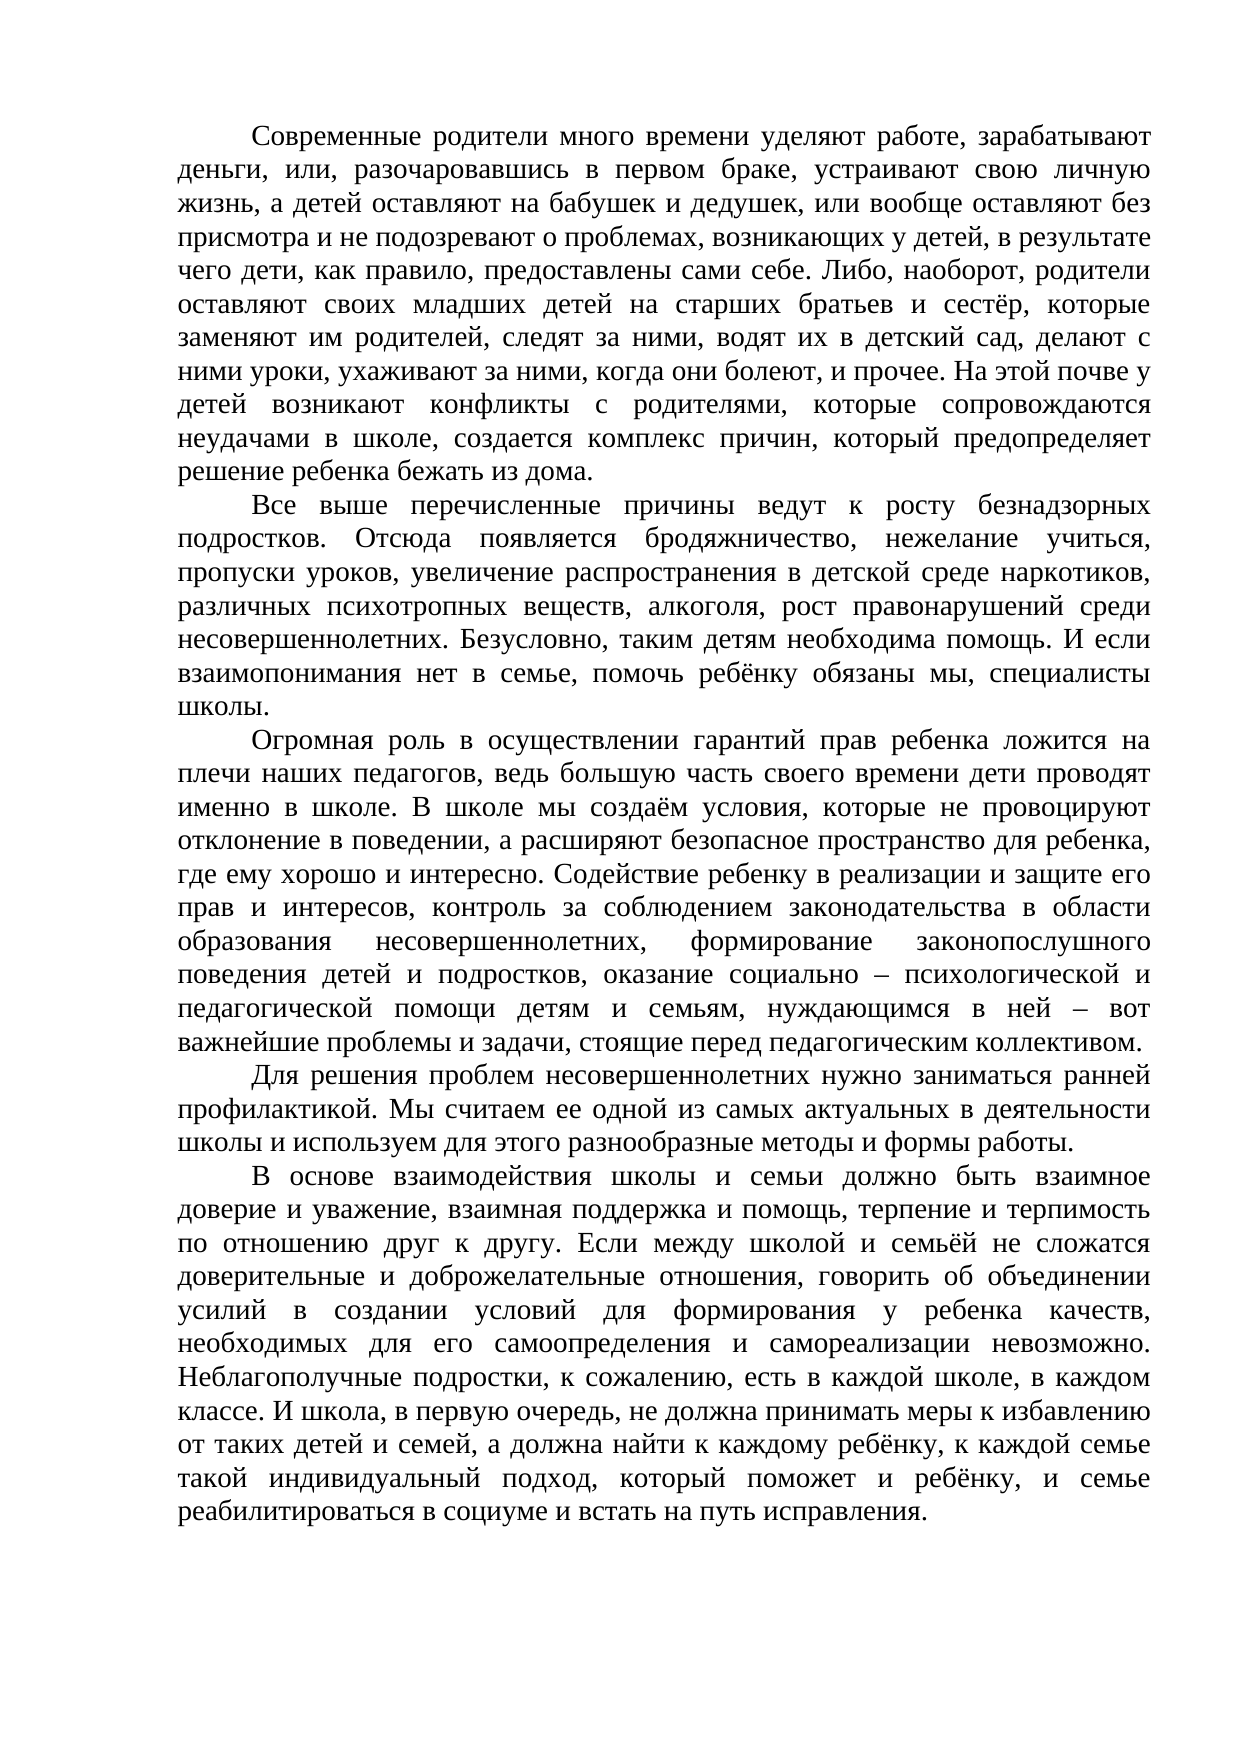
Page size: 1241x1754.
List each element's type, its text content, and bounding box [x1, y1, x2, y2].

text Современные родители много времени уделяют работе, зарабатывают деньги, или, разочаровавшись в первом браке, устраивают свою личную жизнь, а детей оставляют на бабушек и дедушек, или вообще оставляют без присмотра и не подозревают о проблемах, возникающих у детей, в результате чего дети, как правило, предоставлены сами себе. Либо, наоборот, родители оставляют своих младших детей на старших братьев и сестёр, которые заменяют им родителей, следят за ними, водят их в детский сад, делают с ними уроки, ухаживают за ними, когда они болеют, и прочее. На этой почве у детей возникают конфликты с родителями, которые сопровождаются неудачами в школе, создается комплекс причин, который предопределяет решение ребенка бежать из дома. [177, 118, 1152, 487]
text В основе взаимодействия школы и семьи должно быть взаимное доверие и уважение, взаимная поддержка и помощь, терпение и терпимость по отношению друг к другу. Если между школой и семьёй не сложатся доверительные и доброжелательные отношения, говорить об объединении усилий в создании условий для формирования у ребенка качеств, необходимых для его самоопределения и самореализации невозможно. Неблагополучные подростки, к сожалению, есть в каждой школе, в каждом классе. И школа, в первую очередь, не должна принимать меры к избавлению от таких детей и семей, а должна найти к каждому ребёнку, к каждой семье такой индивидуальный подход, который поможет и ребёнку, и семье реабилитироваться в социуме и встать на путь исправления. [177, 1158, 1152, 1527]
text Огромная роль в осуществлении гарантий прав ребенка ложится на плечи наших педагогов, ведь большую часть своего времени дети проводят именно в школе. В школе мы создаём условия, которые не провоцируют отклонение в поведении, а расширяют безопасное пространство для ребенка, где ему хорошо и интересно. Содействие ребенку в реализации и защите его прав и интересов, контроль за соблюдением законодательства в области образования несовершеннолетних, формирование законопослушного поведения детей и подростков, оказание социально – психологической и педагогической помощи детям и семьям, нуждающимся в ней – вот важнейшие проблемы и задачи, стоящие перед педагогическим коллективом. [177, 722, 1152, 1057]
text Для решения проблем несовершеннолетних нужно заниматься ранней профилактикой. Мы считаем ее одной из самых актуальных в деятельности школы и используем для этого разнообразные методы и формы работы. [177, 1057, 1152, 1158]
text Все выше перечисленные причины ведут к росту безнадзорных подростков. Отсюда появляется бродяжничество, нежелание учиться, пропуски уроков, увеличение распространения в детской среде наркотиков, различных психотропных веществ, алкоголя, рост правонарушений среди несовершеннолетних. Безусловно, таким детям необходима помощь. И если взаимопонимания нет в семье, помочь ребёнку обязаны мы, специалисты школы. [177, 487, 1152, 722]
